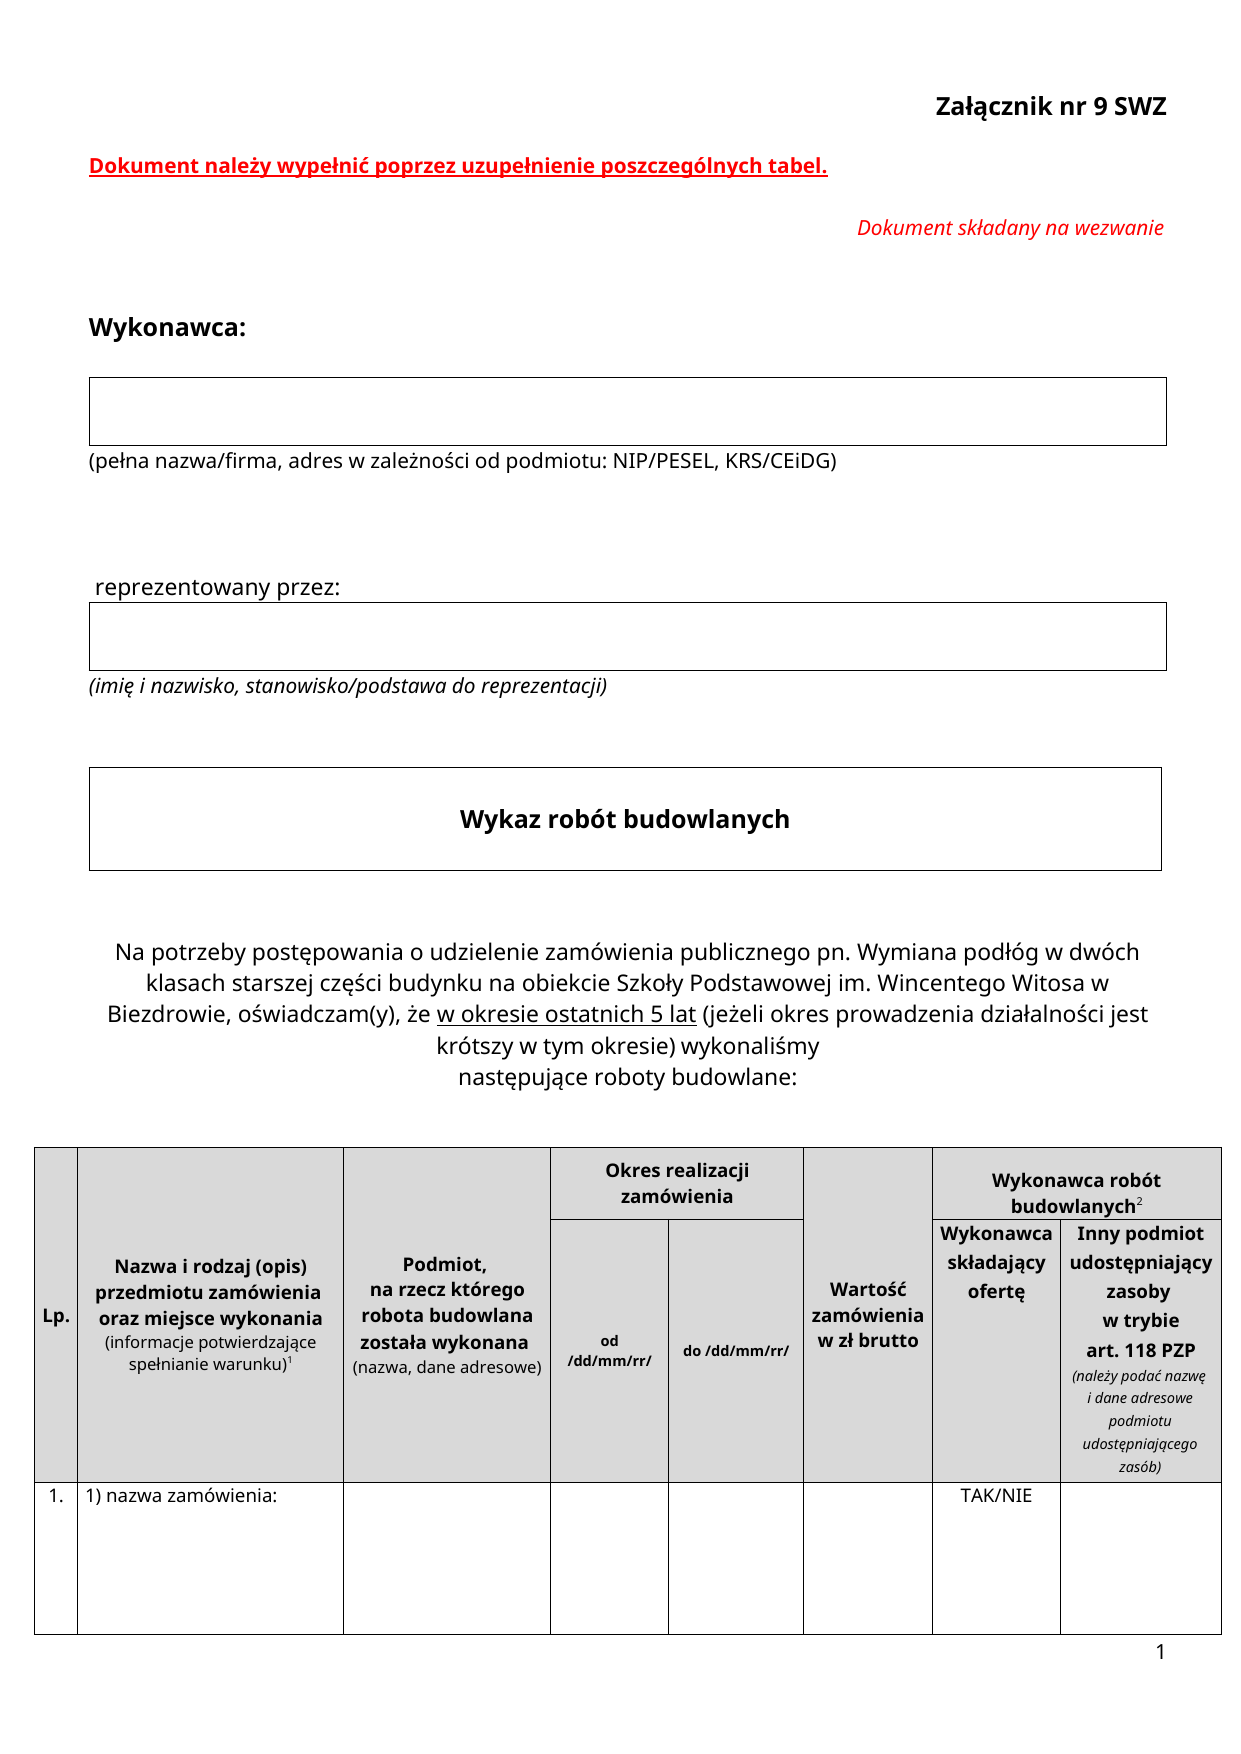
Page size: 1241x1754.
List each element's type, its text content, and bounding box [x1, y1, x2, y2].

table_cell [551, 1483, 668, 1633]
subtitle Załącznik nr 9 SWZ [89, 89, 1167, 123]
table_cell 1) nazwa zamówienia: [78, 1483, 343, 1633]
table_cell [669, 1483, 803, 1633]
table_header Okres realizacji zamówienia [551, 1148, 803, 1219]
table_cell Inny podmiot udostępniający zasoby w trybie art. 118 PZP (należy podać nazwę i dane adresowe podmiotu udostępniającego zasób) [1061, 1220, 1221, 1482]
table_header Nazwa i rodzaj (opis) przedmiotu zamówienia oraz miejsce wykonania (informacje potwierdzające spełnianie warunku)1 [78, 1148, 343, 1482]
table_cell Wykonawca składający ofertę [933, 1220, 1060, 1482]
text następujące roboty budowlane: [89, 1061, 1167, 1092]
table_header Wykonawca robót budowlanych2 [933, 1148, 1221, 1219]
text (pełna nazwa/firma, adres w zależności od podmiotu: NIP/PESEL, KRS/CEiDG) [89, 446, 1167, 475]
table_cell [344, 1483, 550, 1633]
text Wykonawca: [89, 310, 1167, 344]
table_cell TAK/NIE [933, 1483, 1060, 1633]
text Dokument składany na wezwanie [89, 213, 1167, 242]
table_cell [804, 1483, 932, 1633]
table_cell 1. [35, 1483, 77, 1633]
table_cell do /dd/mm/rr/ [669, 1220, 803, 1482]
text Na potrzeby postępowania o udzielenie zamówienia publicznego pn. Wymiana podłóg w dwóch klasach starszej części budynku na obiekcie Szkoły Podstawowej im. Wincentego Witosa w Biezdrowie, oświadczam(y), że w okresie ostatnich 5 lat (jeżeli okres prowadzenia działalności jest krótszy w tym okresie) wykonaliśmy [89, 936, 1167, 1061]
table_header Wykaz robót budowlanych [90, 768, 1161, 869]
text reprezentowany przez: [89, 571, 1167, 602]
table_header [90, 603, 1166, 670]
table_header Lp. [35, 1148, 77, 1482]
table_header Wartość zamówienia w zł brutto [804, 1148, 932, 1482]
text (imię i nazwisko, stanowisko/podstawa do reprezentacji) [89, 671, 1167, 700]
table_cell od /dd/mm/rr/ [551, 1220, 668, 1482]
text Dokument należy wypełnić poprzez uzupełnienie poszczególnych tabel. [89, 151, 1167, 179]
table_cell [1061, 1483, 1221, 1633]
table_header Podmiot, na rzecz którego robota budowlana została wykonana (nazwa, dane adresowe) [344, 1148, 550, 1482]
table_header [90, 378, 1166, 445]
